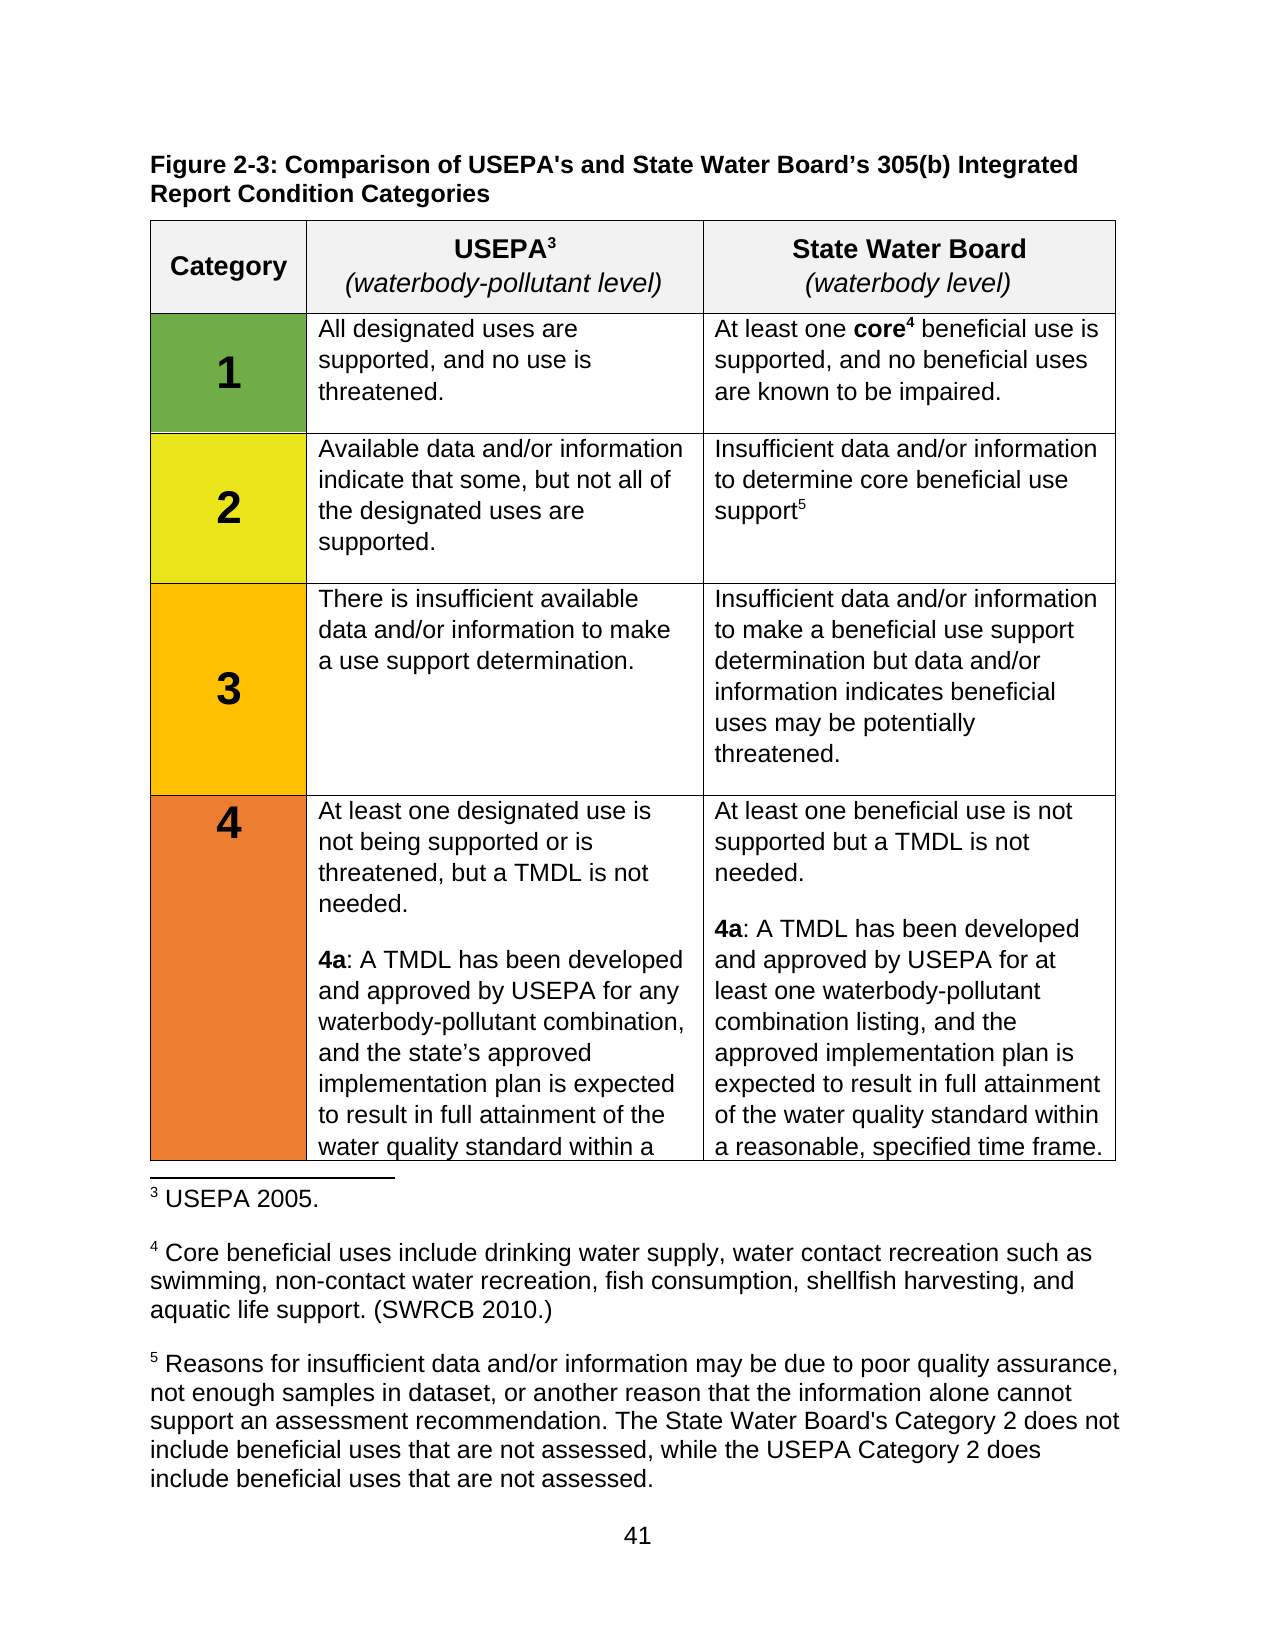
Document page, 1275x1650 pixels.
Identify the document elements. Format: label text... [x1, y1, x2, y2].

table_cell 2 [151, 434, 306, 583]
table_cell 4 [151, 796, 306, 1160]
table_header USEPA (waterbody-pollutant level) [307, 221, 703, 313]
table_cell Insufficient data and/or information to make a beneficial use support determination but data and/or information indicates beneficial uses may be potentially threatened. [704, 584, 1115, 795]
table_cell All designated uses are supported, and no use is threatened. [307, 314, 703, 432]
table_cell Available data and/or information indicate that some, but not all of the designated uses are supported. [307, 434, 703, 583]
table_cell There is insufficient available data and/or information to make a use support determination. [307, 584, 703, 795]
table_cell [307, 796, 703, 1160]
table_header Category [151, 221, 306, 313]
table_cell Insufficient data and/or information to determine core beneficial use support [704, 434, 1115, 583]
table_cell 3 [151, 584, 306, 795]
table_cell At least one core beneficial use is supported, and no beneficial uses are known to be impaired. [704, 314, 1115, 432]
table_header State Water Board (waterbody level) [704, 221, 1115, 313]
text Figure 2-3: Comparison of USEPA's and State Water Board’s 305(b) Integrated Report Condition Categories [150, 150, 1125, 207]
table_cell 1 [151, 314, 306, 432]
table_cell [704, 796, 1115, 1160]
